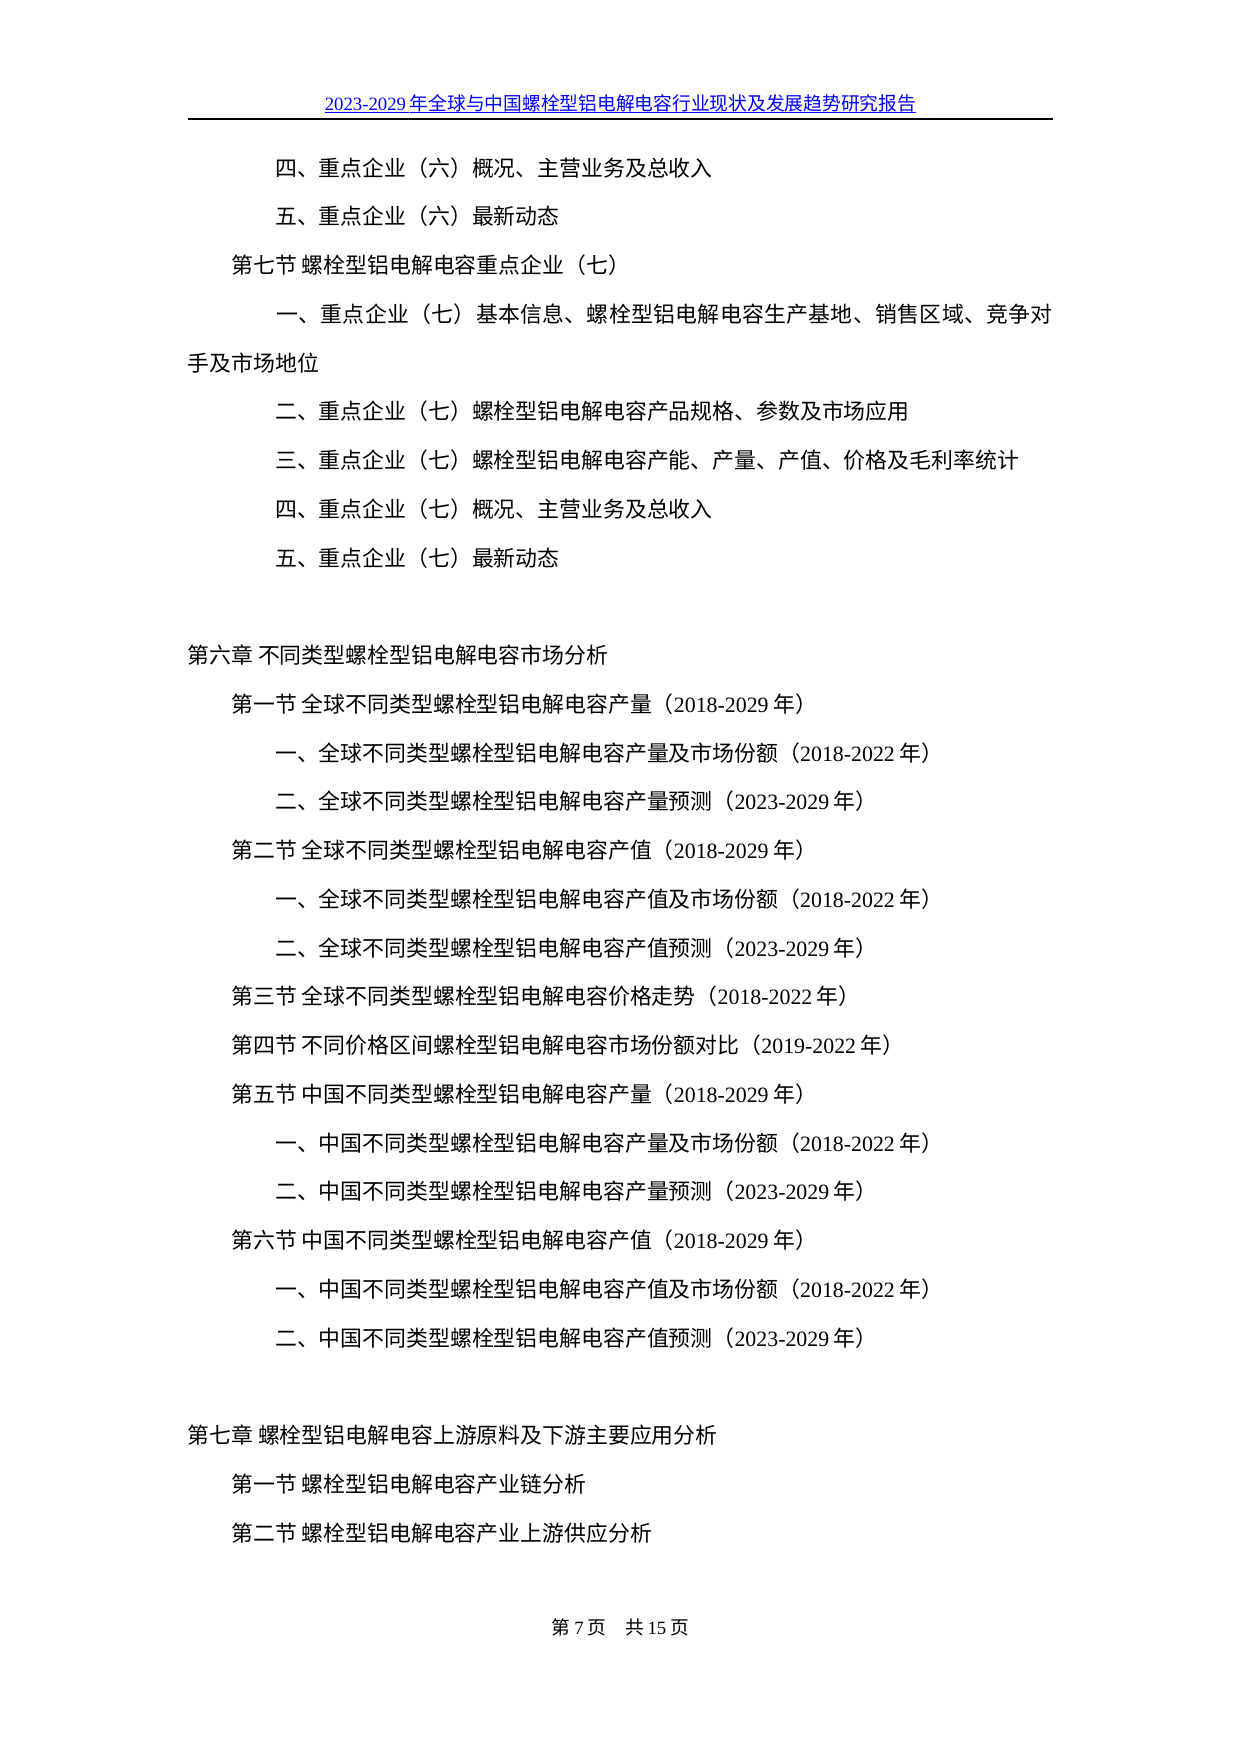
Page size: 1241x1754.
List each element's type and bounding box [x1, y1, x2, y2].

text [187, 150, 1053, 1548]
